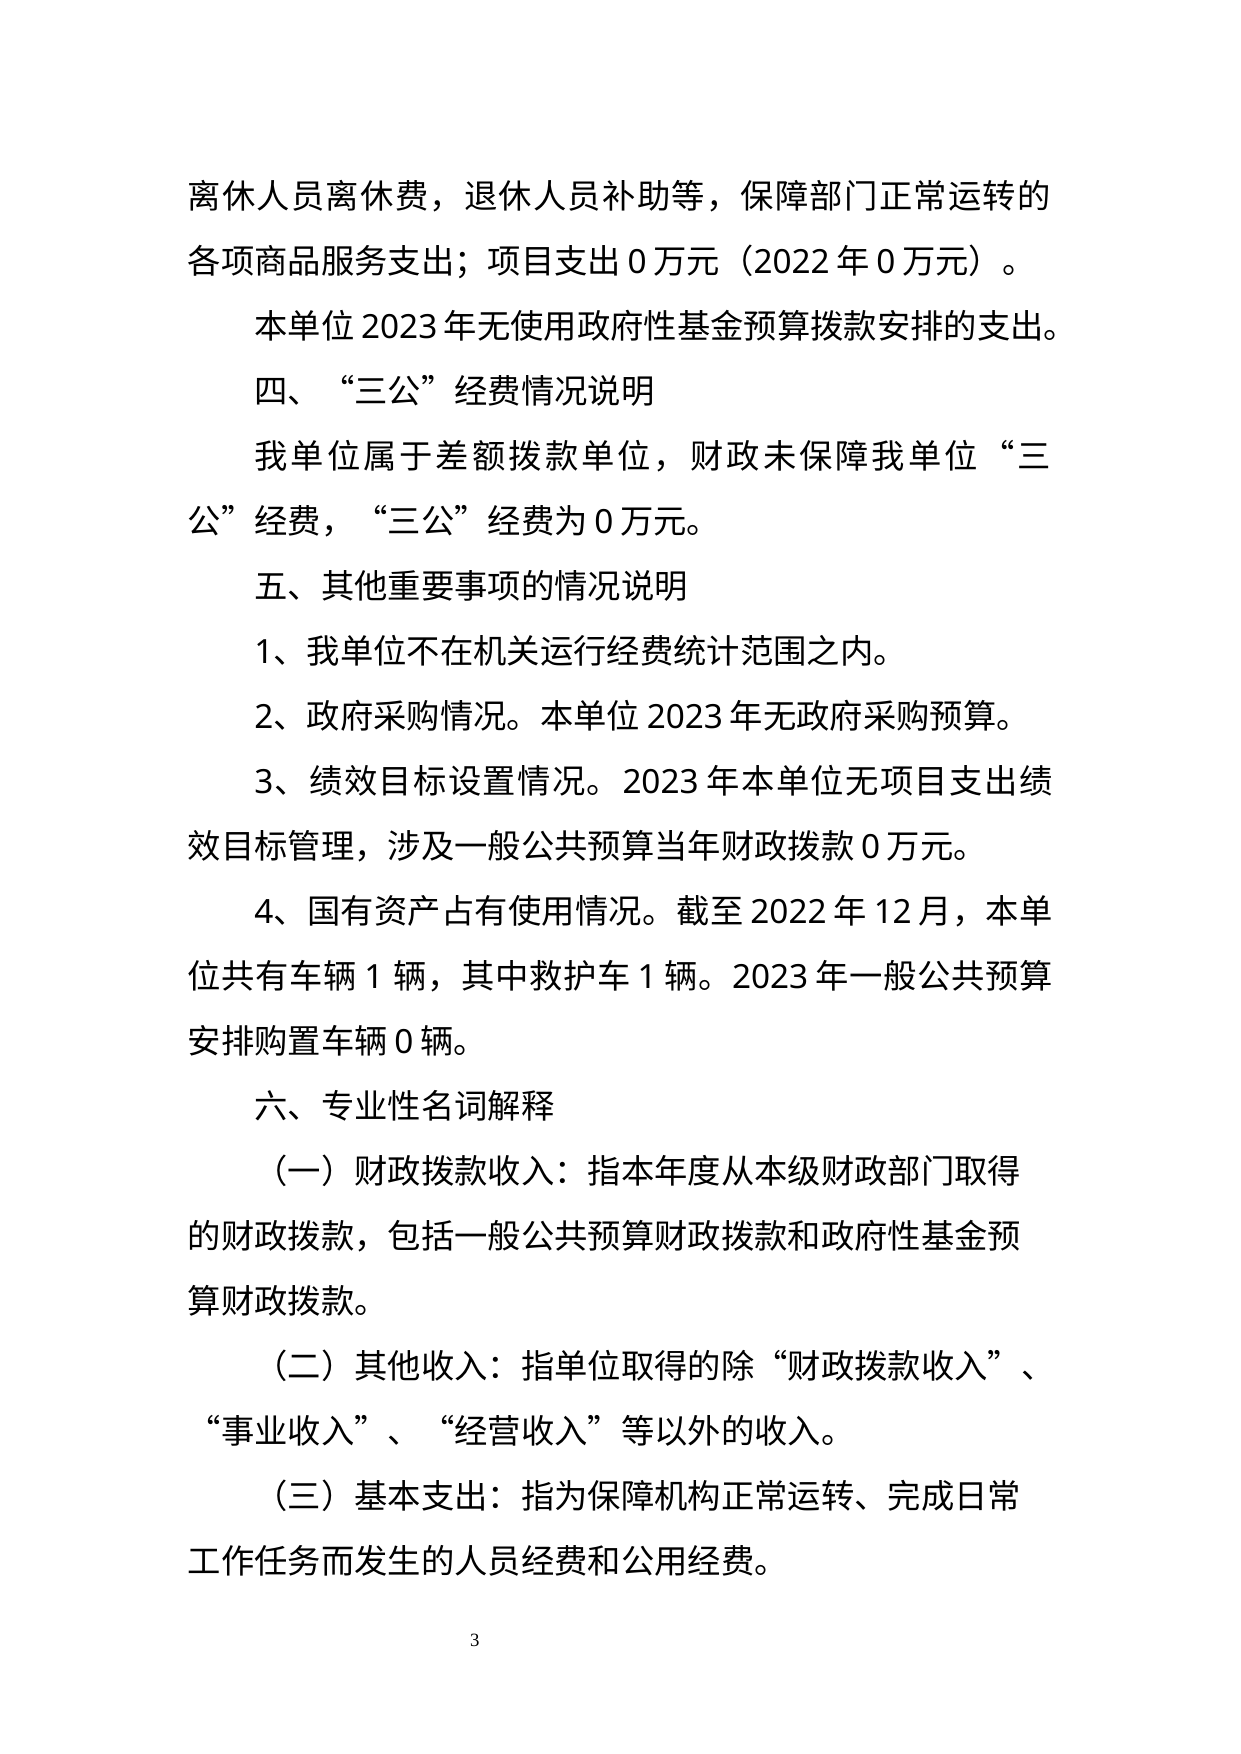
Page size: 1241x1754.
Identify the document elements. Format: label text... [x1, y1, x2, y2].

text 本单位2023年无使用政府性基金预算拨款安排的支出。 [187, 292, 1053, 357]
text 五、其他重要事项的情况说明 [254, 552, 1053, 617]
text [187, 162, 1053, 292]
text 3、绩效目标设置情况。2023年本单位无项目支出绩效目标管理，涉及一般公共预算当年财政拨款0万元。 [187, 747, 1053, 877]
text 我单位属于差额拨款单位，财政未保障我单位“三公”经费，“三公”经费为0万元。 [187, 422, 1053, 552]
text 1、我单位不在机关运行经费统计范围之内。 [187, 617, 1053, 682]
text 4、国有资产占有使用情况。截至2022年12月，本单位共有车辆1 辆，其中救护车1辆。2023年一般公共预算安排购置车辆0辆。 [187, 877, 1053, 1072]
text （一）财政拨款收入：指本年度从本级财政部门取得的财政拨款，包括一般公共预算财政拨款和政府性基金预算财政拨款。 [187, 1137, 1053, 1332]
text 六、专业性名词解释 [254, 1072, 1053, 1137]
text 2、政府采购情况。本单位2023年无政府采购预算。 [187, 682, 1053, 747]
text （三）基本支出：指为保障机构正常运转、完成日常工作任务而发生的人员经费和公用经费。 [187, 1462, 1053, 1592]
text 四、“三公”经费情况说明 [254, 357, 1053, 422]
text （二）其他收入：指单位取得的除“财政拨款收入”、“事业收入”、“经营收入”等以外的收入。 [187, 1332, 1053, 1462]
